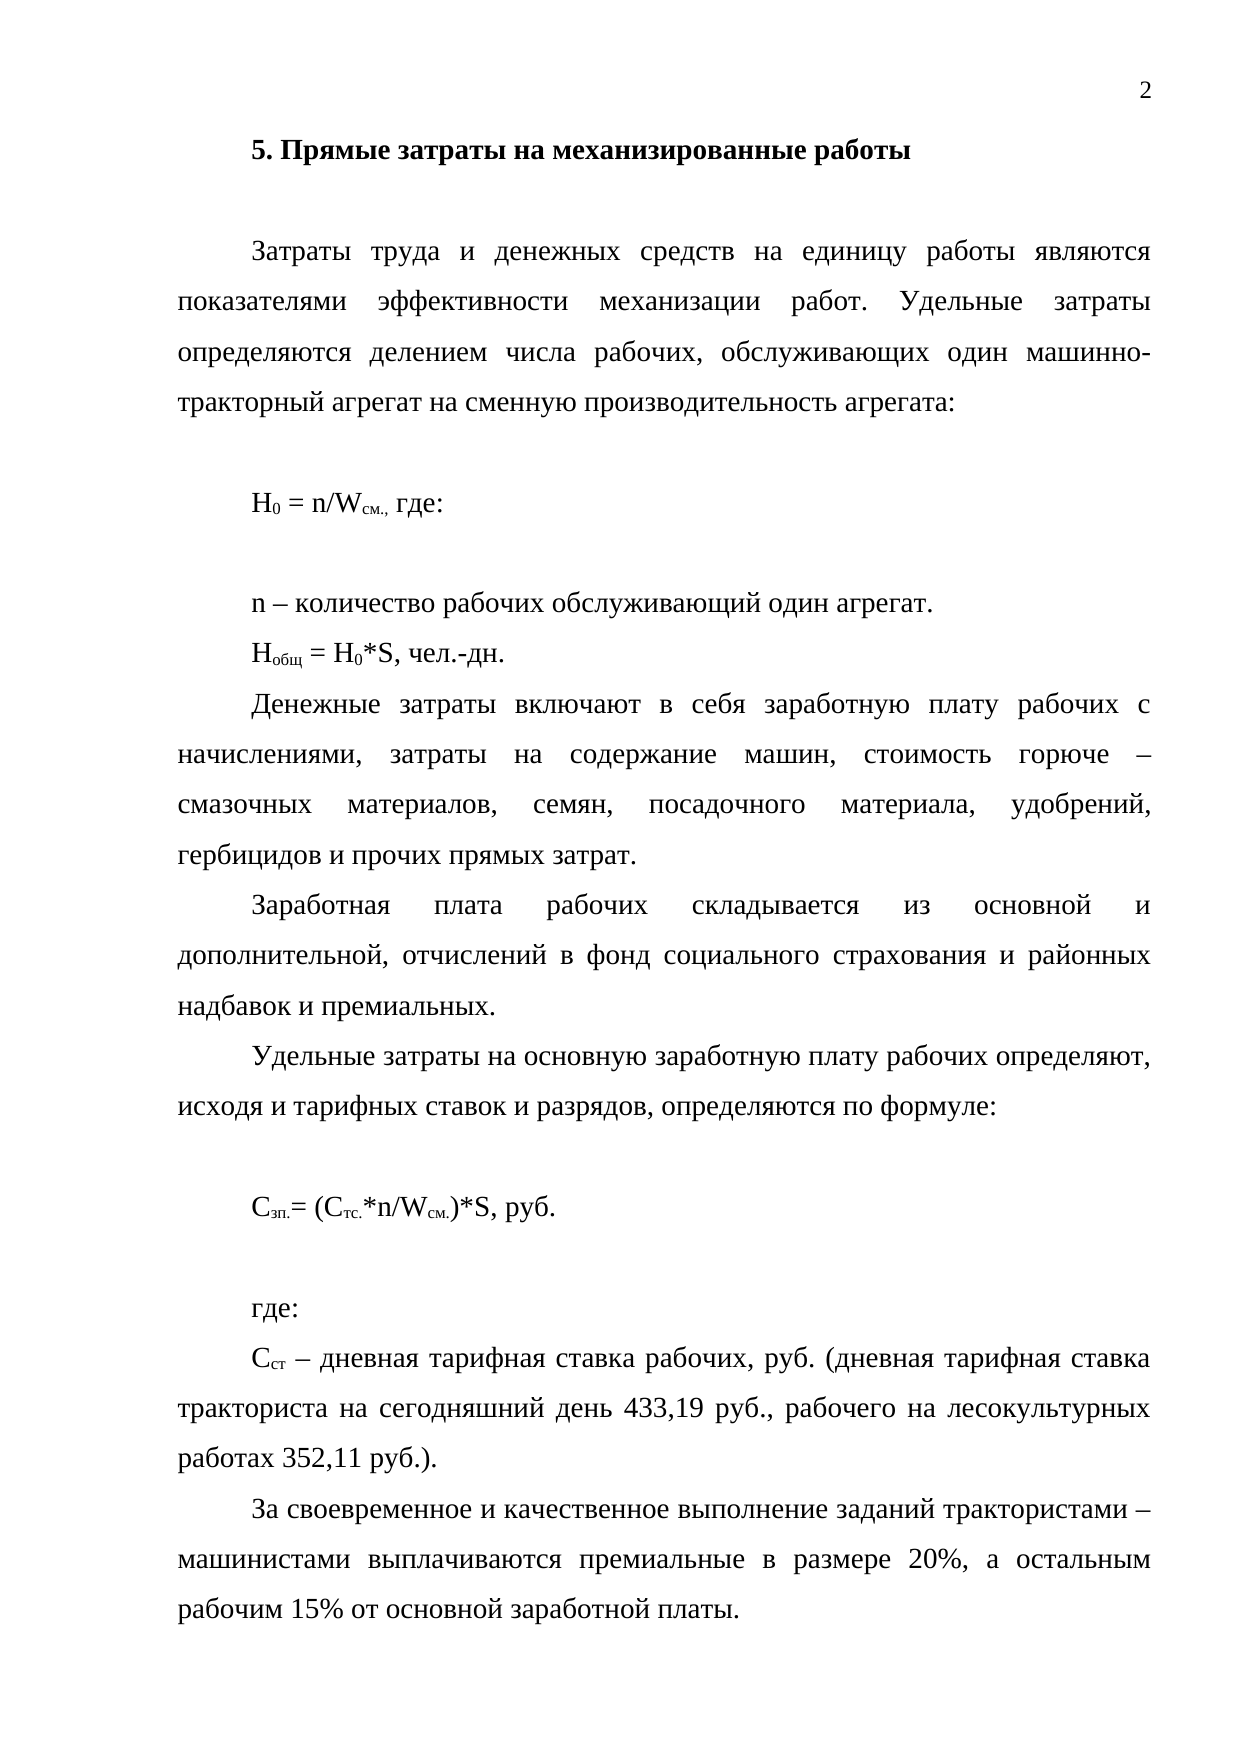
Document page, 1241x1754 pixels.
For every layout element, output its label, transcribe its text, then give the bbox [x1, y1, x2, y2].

text Сст – дневная тарифная ставка рабочих, руб. (дневная тарифная ставка тракториста на сегодняшний день 433,19 руб., рабочего на лесокультурных работах 352,11 руб.). [177, 1340, 1152, 1474]
text Н0 = n/Wcм., где: [177, 485, 1152, 518]
text Нобщ = Н0*S, чел.-дн. [177, 636, 1152, 669]
text Денежные затраты включают в себя заработную плату рабочих с начислениями, затраты на содержание машин, стоимость горюче – смазочных материалов, семян, посадочного материала, удобрений, гербицидов и прочих прямых затрат. [177, 686, 1152, 870]
text Сзп.= (Стс.*n/Wcм.)*S, руб. [177, 1189, 1152, 1223]
text За своевременное и качественное выполнение заданий трактористами – машинистами выплачиваются премиальные в размере 20%, а остальным рабочим 15% от основной заработной платы. [177, 1491, 1152, 1625]
text где: [177, 1290, 1152, 1323]
text Заработная плата рабочих складывается из основной и дополнительной, отчислений в фонд социального страхования и районных надбавок и премиальных. [177, 887, 1152, 1021]
text Удельные затраты на основную заработную плату рабочих определяют, исходя и тарифных ставок и разрядов, определяются по формуле: [177, 1038, 1152, 1122]
text n – количество рабочих обслуживающий один агрегат. [177, 585, 1152, 619]
text Затраты труда и денежных средств на единицу работы являются показателями эффективности механизации работ. Удельные затраты определяются делением числа рабочих, обслуживающих один машинно-тракторный агрегат на сменную производительность агрегата: [177, 233, 1152, 418]
text 5. Прямые затраты на механизированные работы [177, 132, 1152, 166]
